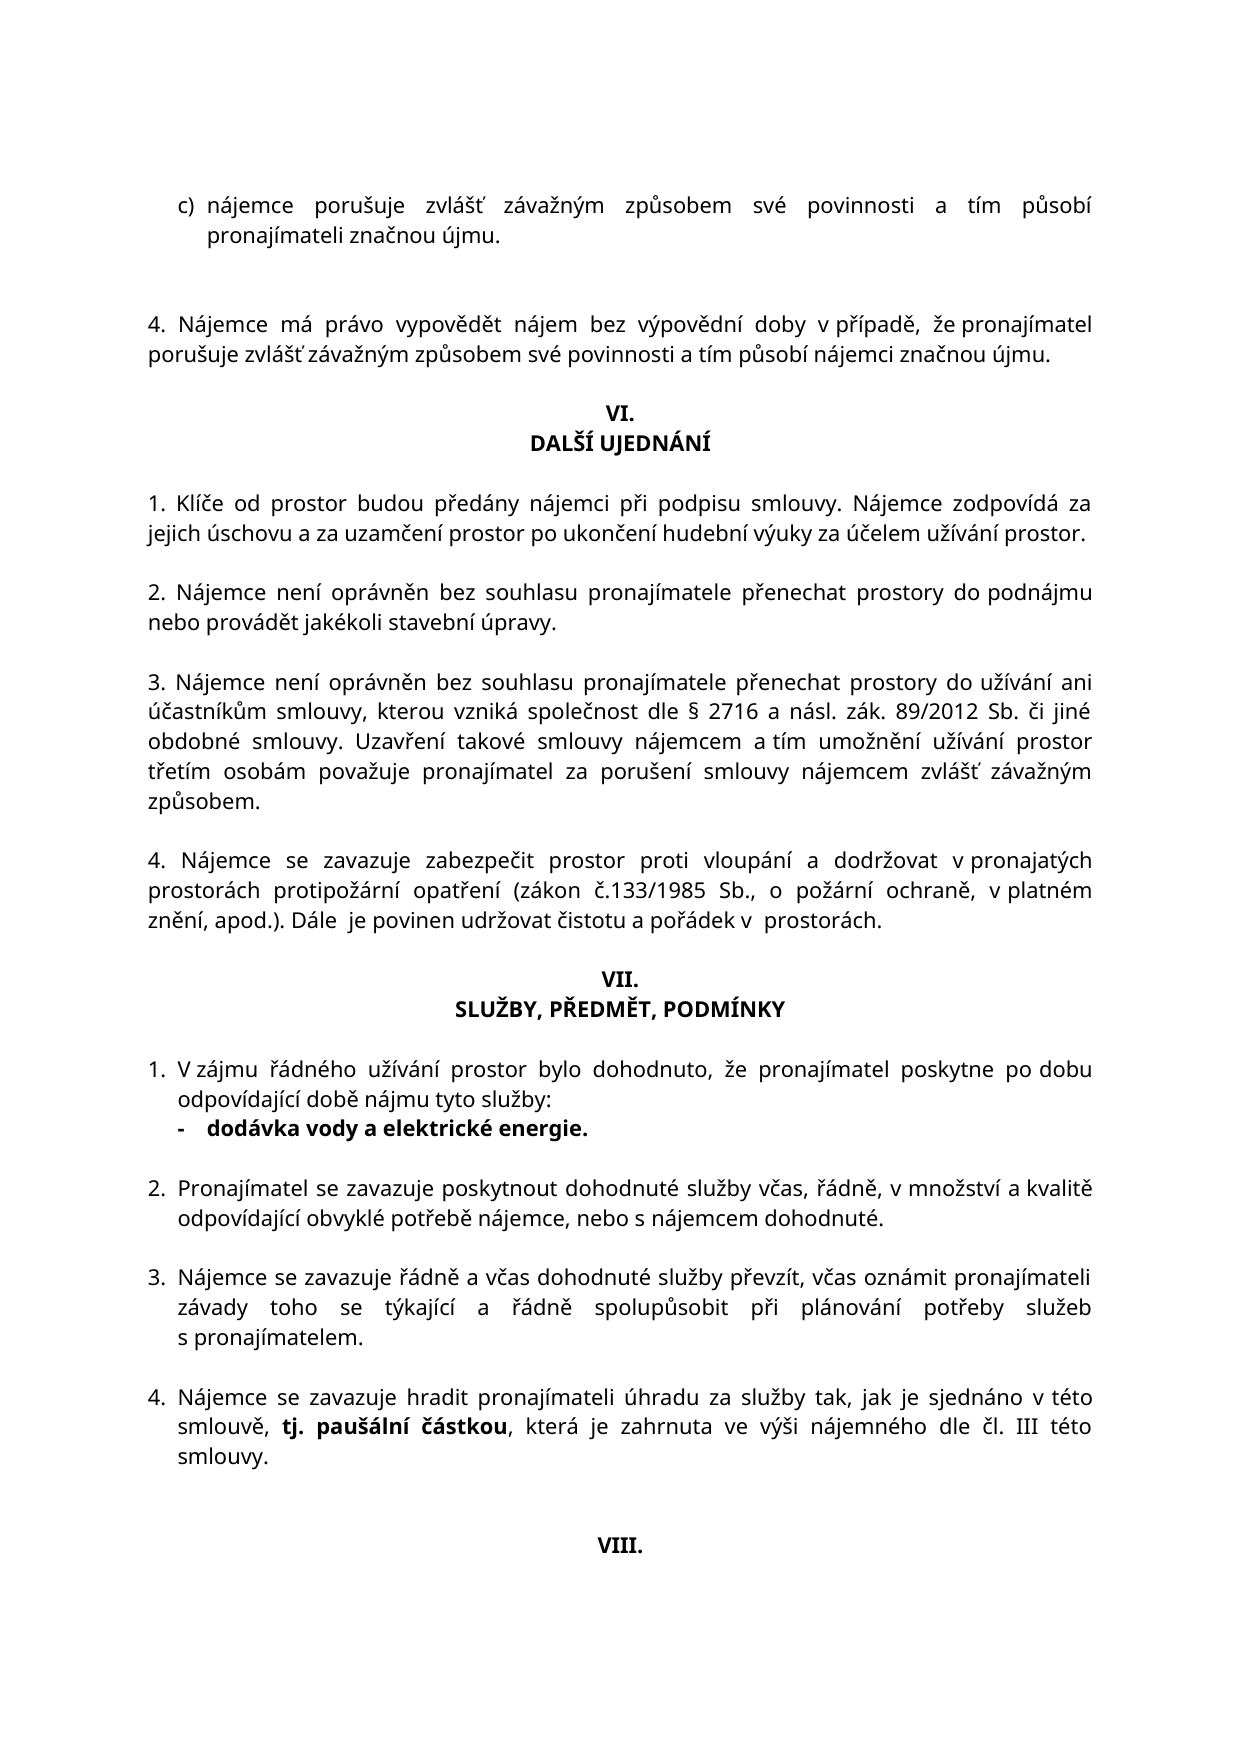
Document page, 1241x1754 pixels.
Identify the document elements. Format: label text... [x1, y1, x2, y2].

list Pronajímatel se zavazuje poskytnout dohodnuté služby včas, řádně, v množství a kvalitě odpovídající obvyklé potřebě nájemce, nebo s nájemcem dohodnuté. [148, 1173, 1093, 1233]
list V zájmu řádného užívání prostor bylo dohodnuto, že pronajímatel poskytne po dobu odpovídající době nájmu tyto služby: [148, 1054, 1093, 1113]
list dodávka vody a elektrické energie. [177, 1113, 1093, 1143]
title nájemce porušuje zvlášť závažným způsobem své povinnosti a tím působí pronajímateli značnou újmu. [177, 190, 1093, 249]
text VII. [148, 964, 1093, 994]
list Nájemce se zavazuje hradit pronajímateli úhradu za služby tak, jak je sjednáno v této smlouvě, tj. paušální částkou, která je zahrnuta ve výši nájemného dle čl. III této smlouvy. [148, 1382, 1093, 1471]
text 4. Nájemce se zavazuje zabezpečit prostor proti vloupání a dodržovat v pronajatých prostorách protipožární opatření (zákon č.133/1985 Sb., o požární ochraně, v platném znění, apod.). Dále je povinen udržovat čistotu a pořádek v prostorách. [148, 845, 1093, 935]
text SLUŽBY, PŘEDMĚT, PODMÍNKY [148, 994, 1093, 1024]
text VI. [148, 398, 1093, 428]
text 2. Nájemce není oprávněn bez souhlasu pronajímatele přenechat prostory do podnájmu nebo provádět jakékoli stavební úpravy. [148, 577, 1093, 637]
text 1. Klíče od prostor budou předány nájemci při podpisu smlouvy. Nájemce zodpovídá za jejich úschovu a za uzamčení prostor po ukončení hudební výuky za účelem užívání prostor. [148, 488, 1093, 547]
list Nájemce se zavazuje řádně a včas dohodnuté služby převzít, včas oznámit pronajímateli závady toho se týkající a řádně spolupůsobit při plánování potřeby služeb s pronajímatelem. [148, 1262, 1093, 1352]
text 4. Nájemce má právo vypovědět nájem bez výpovědní doby v případě, že pronajímatel porušuje zvlášť závažným způsobem své povinnosti a tím působí nájemci značnou újmu. [148, 309, 1093, 369]
subtitle DALŠÍ UJEDNÁNÍ [148, 428, 1093, 458]
text 3. Nájemce není oprávněn bez souhlasu pronajímatele přenechat prostory do užívání ani účastníkům smlouvy, kterou vzniká společnost dle § násl. zák. 89/2012 Sb. či jiné obdobné smlouvy. Uzavření takové smlouvy nájemcem a tím umožnění užívání prostor třetím osobám považuje pronajímatel za porušení smlouvy nájemcem zvlášť závažným způsobem. [148, 667, 1093, 816]
text VIII. [148, 1531, 1093, 1560]
